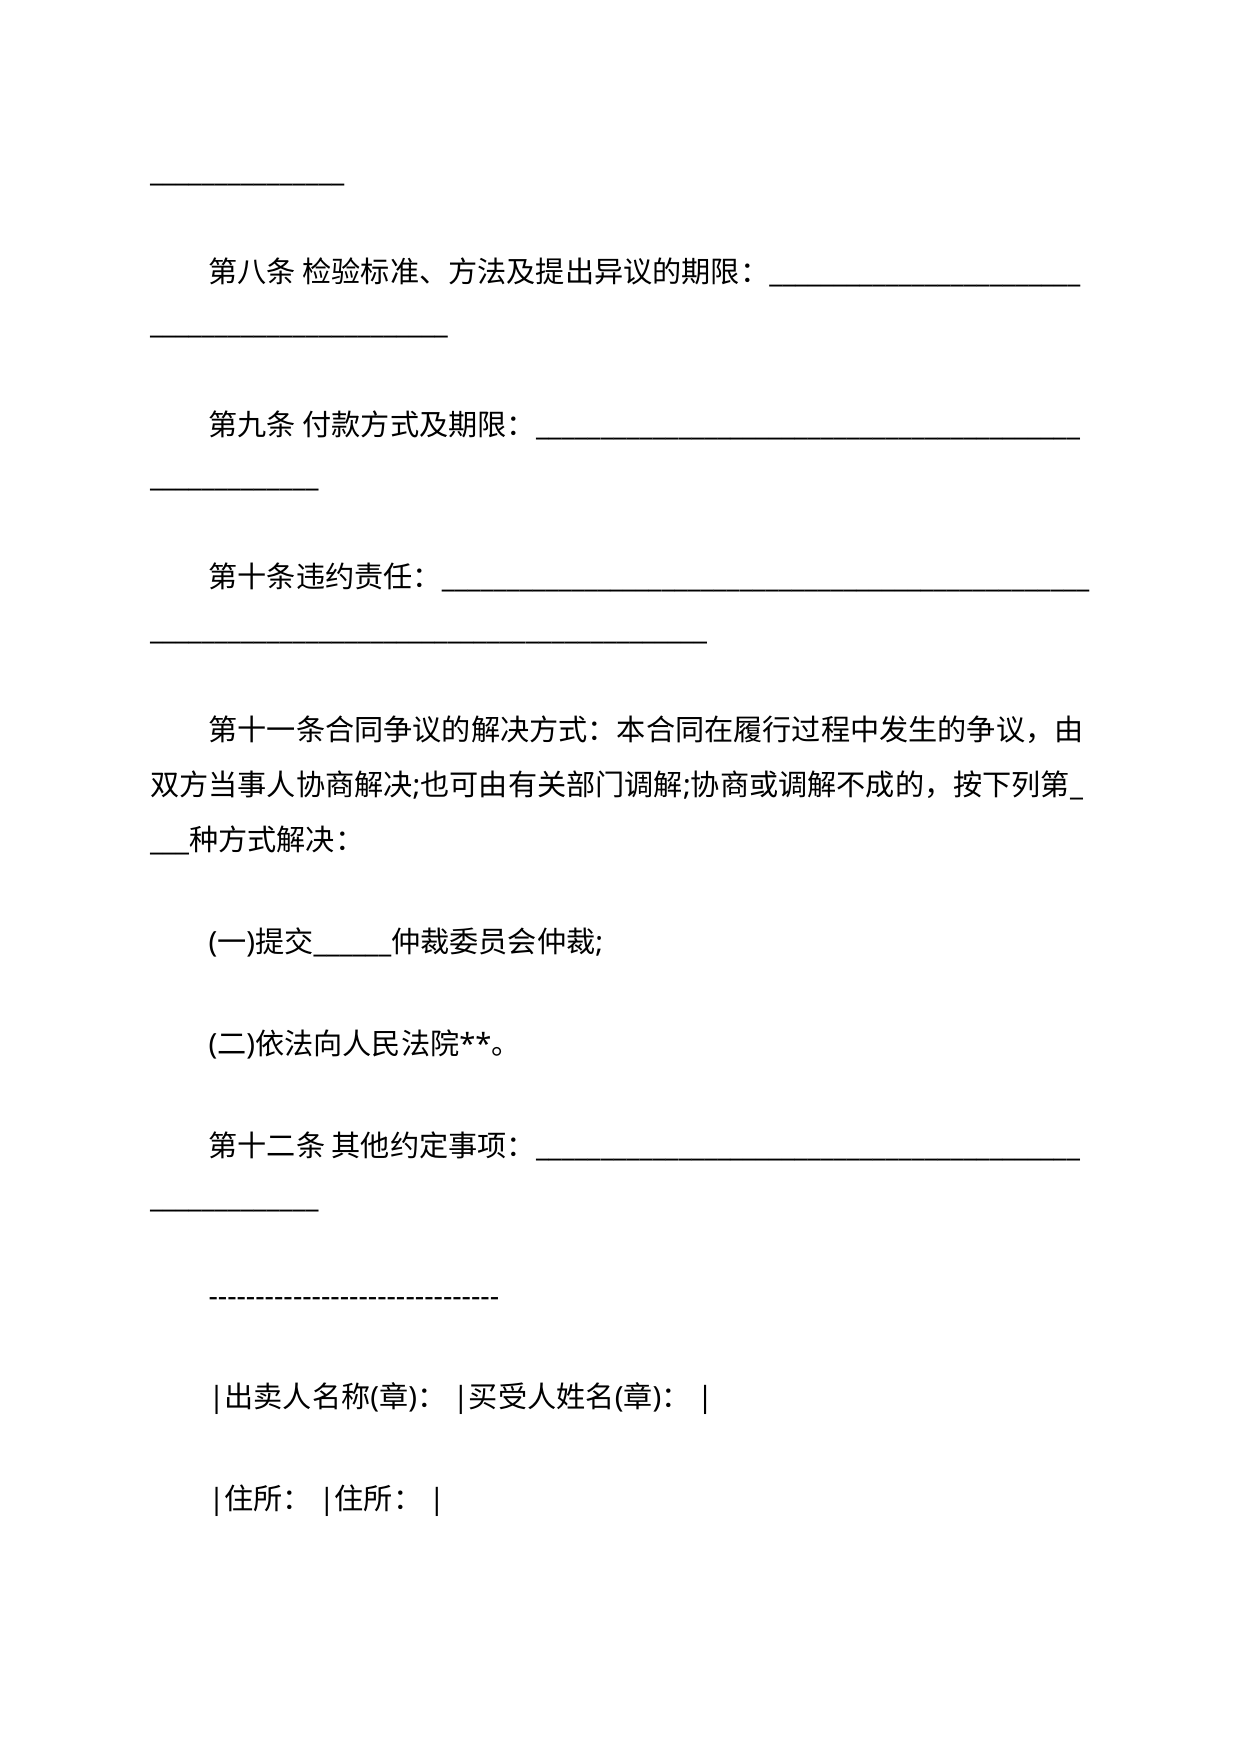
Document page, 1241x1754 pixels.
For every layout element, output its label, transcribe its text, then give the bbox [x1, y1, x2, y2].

text |住所： |住所： | [150, 1476, 1090, 1518]
text ------------------------------- [150, 1275, 1090, 1315]
text (一)提交______仲裁委员会仲裁; [150, 918, 1090, 961]
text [150, 150, 1090, 190]
text 第十一条合同争议的解决方式：本合同在履行过程中发生的争议，由双方当事人协商解决;也可由有关部门调解;协商或调解不成的，按下列第____种方式解决： [150, 707, 1090, 859]
text 第十条违约责任：_____________________________________________________________________________________________ [150, 554, 1090, 648]
text (二)依法向人民法院**。 [150, 1020, 1090, 1063]
text 第十二条 其他约定事项：_______________________________________________________ [150, 1122, 1090, 1216]
text 第八条 检验标准、方法及提出异议的期限：_______________________________________________ [150, 248, 1090, 342]
text |出卖人名称(章)： |买受人姓名(章)： | [150, 1373, 1090, 1416]
text 第九条 付款方式及期限：_______________________________________________________ [150, 401, 1090, 495]
